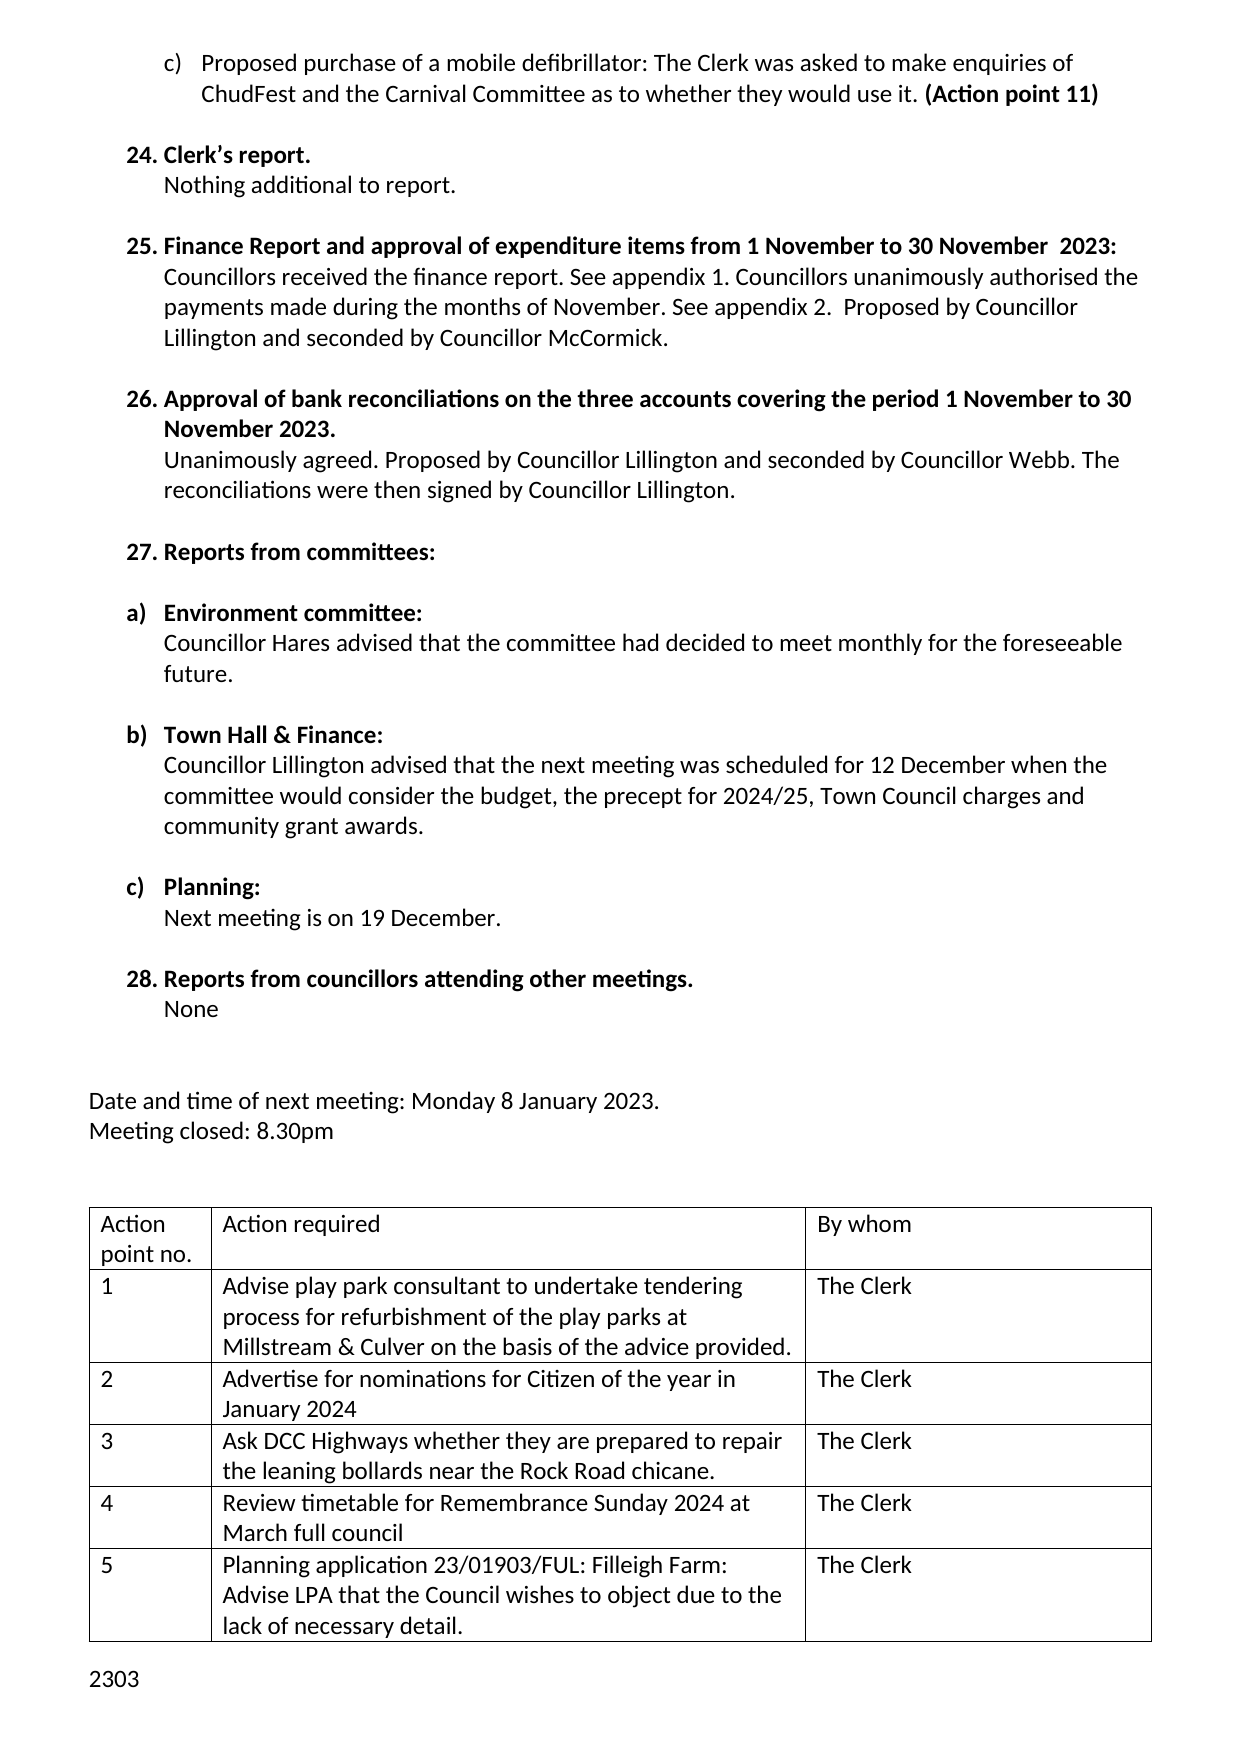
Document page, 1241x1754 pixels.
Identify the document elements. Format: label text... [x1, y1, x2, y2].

subtitle Planning: [126, 871, 1152, 902]
list Unanimously agreed. Proposed by Councillor Lillington and seconded by Councillor Webb. The reconciliations were then signed by Councillor Lillington. [164, 444, 1152, 505]
table_cell Advertise for nominations for Citizen of the year in January 2024 [212, 1363, 805, 1424]
table_cell The Clerk [806, 1425, 1151, 1486]
table_cell The Clerk [806, 1363, 1151, 1424]
list Proposed purchase of a mobile defibrillator: The Clerk was asked to make enquiries of ChudFest and the Carnival Committee as to whether they would use it. (Action point 11) [164, 47, 1152, 108]
subtitle Clerk’s report. [126, 139, 1152, 169]
table_cell 3 [90, 1425, 211, 1486]
table_cell Ask DCC Highways whether they are prepared to repair the leaning bollards near the Rock Road chicane. [212, 1425, 805, 1486]
subtitle Environment committee: [126, 597, 1152, 627]
table_cell 4 [90, 1487, 211, 1548]
table_cell The Clerk [806, 1549, 1151, 1641]
table_cell 1 [90, 1270, 211, 1362]
table_cell The Clerk [806, 1487, 1151, 1548]
table_header Action point no. [90, 1208, 211, 1269]
list Councillor Lillington advised that the next meeting was scheduled for 12 December when the committee would consider the budget, the precept for 2024/25, Town Council charges and community grant awards. [164, 749, 1152, 841]
text Date and time of next meeting: Monday 8 January 2023. [89, 1085, 1152, 1116]
table_cell Advise play park consultant to undertake tendering process for refurbishment of the play parks at Millstream & Culver on the basis of the advice provided. [212, 1270, 805, 1362]
table_header By whom [806, 1208, 1151, 1269]
text None [89, 993, 1152, 1024]
subtitle Reports from committees: [126, 536, 1152, 566]
table_cell 2 [90, 1363, 211, 1424]
subtitle Finance Report and approval of expenditure items from 1 November to 30 November 2023: [126, 230, 1152, 261]
subtitle Approval of bank reconciliations on the three accounts covering the period 1 November to 30 November 2023. [126, 383, 1152, 444]
text Meeting closed: 8.30pm [89, 1116, 1152, 1146]
table_cell Planning application 23/01903/FUL: Filleigh Farm: Advise LPA that the Council wishes to object due to the lack of necessary detail. [212, 1549, 805, 1641]
subtitle Town Hall & Finance: [126, 719, 1152, 749]
list Councillors received the finance report. See appendix 1. Councillors unanimously authorised the payments made during the months of November. See appendix 2. Proposed by Councillor Lillington and seconded by Councillor McCormick. [164, 261, 1152, 352]
list Councillor Hares advised that the committee had decided to meet monthly for the foreseeable future. [164, 627, 1152, 688]
table_header Action required [212, 1208, 805, 1269]
table_cell The Clerk [806, 1270, 1151, 1362]
table_cell Review timetable for Remembrance Sunday 2024 at March full council [212, 1487, 805, 1548]
subtitle Reports from councillors attending other meetings. [126, 963, 1152, 993]
list Next meeting is on 19 December. [89, 902, 1152, 932]
table_cell 5 [90, 1549, 211, 1641]
text Nothing additional to report. [89, 169, 1152, 200]
